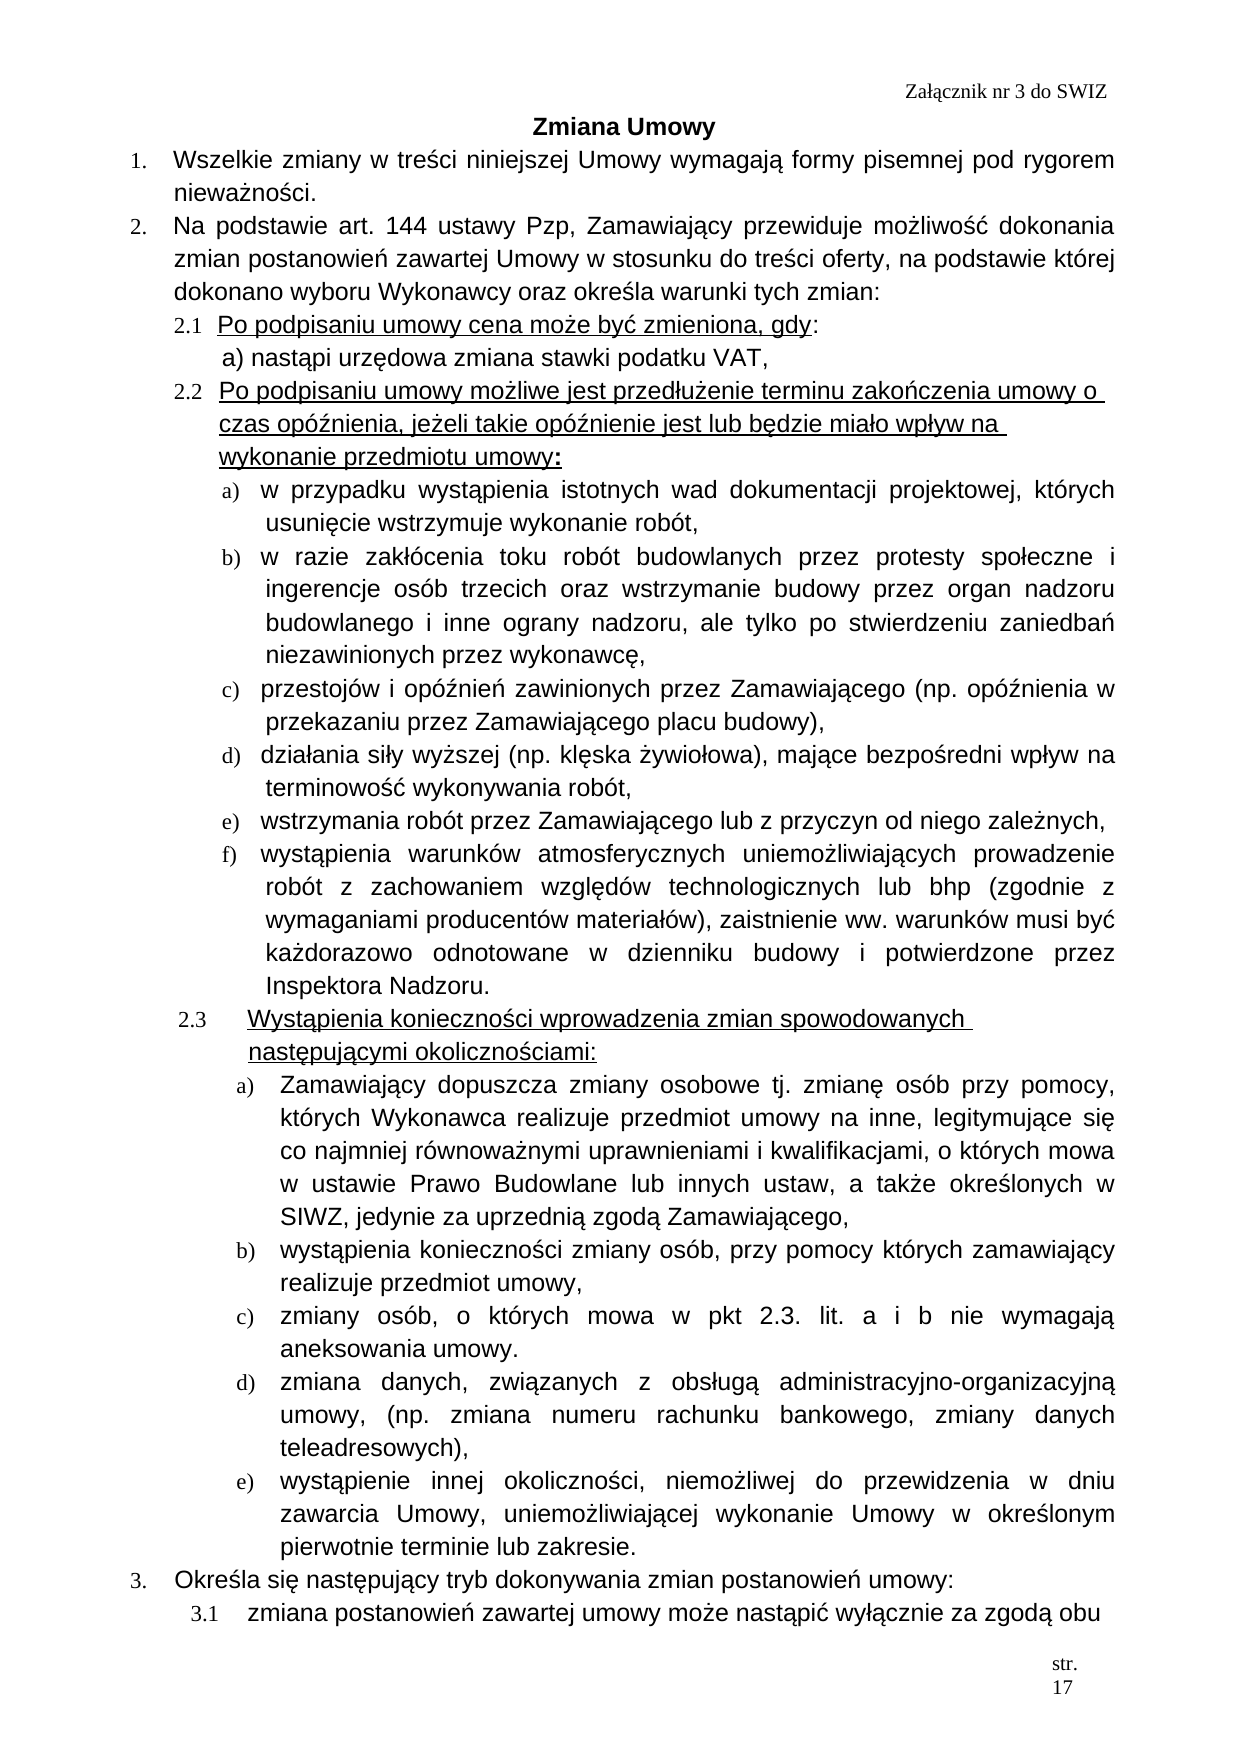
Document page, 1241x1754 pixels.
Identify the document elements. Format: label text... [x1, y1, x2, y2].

list Wystąpienia konieczności wprowadzenia zmian spowodowanych następującymi okolicznościami: [178, 1004, 1116, 1066]
list Określa się następujący tryb dokonywania zmian postanowień umowy: [130, 1565, 1116, 1594]
list Na podstawie art. 144 ustawy Pzp, Zamawiający przewiduje możliwość dokonania zmian postanowień zawartej Umowy w stosunku do treści oferty, na podstawie której dokonano wyboru Wykonawcy oraz określa warunki tych zmian: [130, 211, 1116, 306]
text Zmiana Umowy [132, 112, 1116, 141]
list Po podpisaniu umowy możliwe jest przedłużenie terminu zakończenia umowy o czas opóźnienia, jeżeli takie opóźnienie jest lub będzie miało wpływ na wykonanie przedmiotu umowy: [174, 376, 1116, 471]
list Wszelkie zmiany w treści niniejszej Umowy wymagają formy pisemnej pod rygorem nieważności. [130, 145, 1116, 207]
list wstrzymania robót przez Zamawiającego lub z przyczyn od niego zależnych, [222, 806, 1116, 834]
list w razie zakłócenia toku robót budowlanych przez protesty społeczne i ingerencje osób trzecich oraz wstrzymanie budowy przez organ nadzoru budowlanego i inne ograny nadzoru, ale tylko po stwierdzeniu zaniedbań niezawinionych przez wykonawcę, [222, 541, 1116, 669]
list wystąpienia warunków atmosferycznych uniemożliwiających prowadzenie robót z zachowaniem względów technologicznych lub bhp (zgodnie z wymaganiami producentów materiałów), zaistnienie ww. warunków musi być każdorazowo odnotowane w dzienniku budowy i potwierdzone przez Inspektora Nadzoru. [222, 839, 1116, 999]
list przestojów i opóźnień zawinionych przez Zamawiającego (np. opóźnienia w przekazaniu przez Zamawiającego placu budowy), [222, 673, 1116, 735]
list Po podpisaniu umowy cena może być zmieniona, gdy: [174, 310, 1116, 339]
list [190, 1598, 1116, 1627]
text a) nastąpi urzędowa zmiana stawki podatku VAT, [222, 343, 1116, 372]
list zmiany osób, o których mowa w pkt 2.3. lit. a i b nie wymagają aneksowania umowy. [236, 1301, 1116, 1363]
list w przypadku wystąpienia istotnych wad dokumentacji projektowej, których usunięcie wstrzymuje wykonanie robót, [222, 475, 1116, 537]
list wystąpienia konieczności zmiany osób, przy pomocy których zamawiający realizuje przedmiot umowy, [236, 1235, 1116, 1297]
list działania siły wyższej (np. klęska żywiołowa), mające bezpośredni wpływ na terminowość wykonywania robót, [222, 739, 1116, 801]
list Zamawiający dopuszcza zmiany osobowe tj. zmianę osób przy pomocy, których Wykonawca realizuje przedmiot umowy na inne, legitymujące się co najmniej równoważnymi uprawnieniami i kwalifikacjami, o których mowa w ustawie Prawo Budowlane lub innych ustaw, a także określonych w SIWZ, jedynie za uprzednią zgodą Zamawiającego, [236, 1070, 1116, 1231]
list zmiana danych, związanych z obsługą administracyjno-organizacyjną umowy, (np. zmiana numeru rachunku bankowego, zmiany danych teleadresowych), [236, 1367, 1116, 1462]
list wystąpienie innej okoliczności, niemożliwej do przewidzenia w dniu zawarcia Umowy, uniemożliwiającej wykonanie Umowy w określonym pierwotnie terminie lub zakresie. [236, 1466, 1116, 1561]
